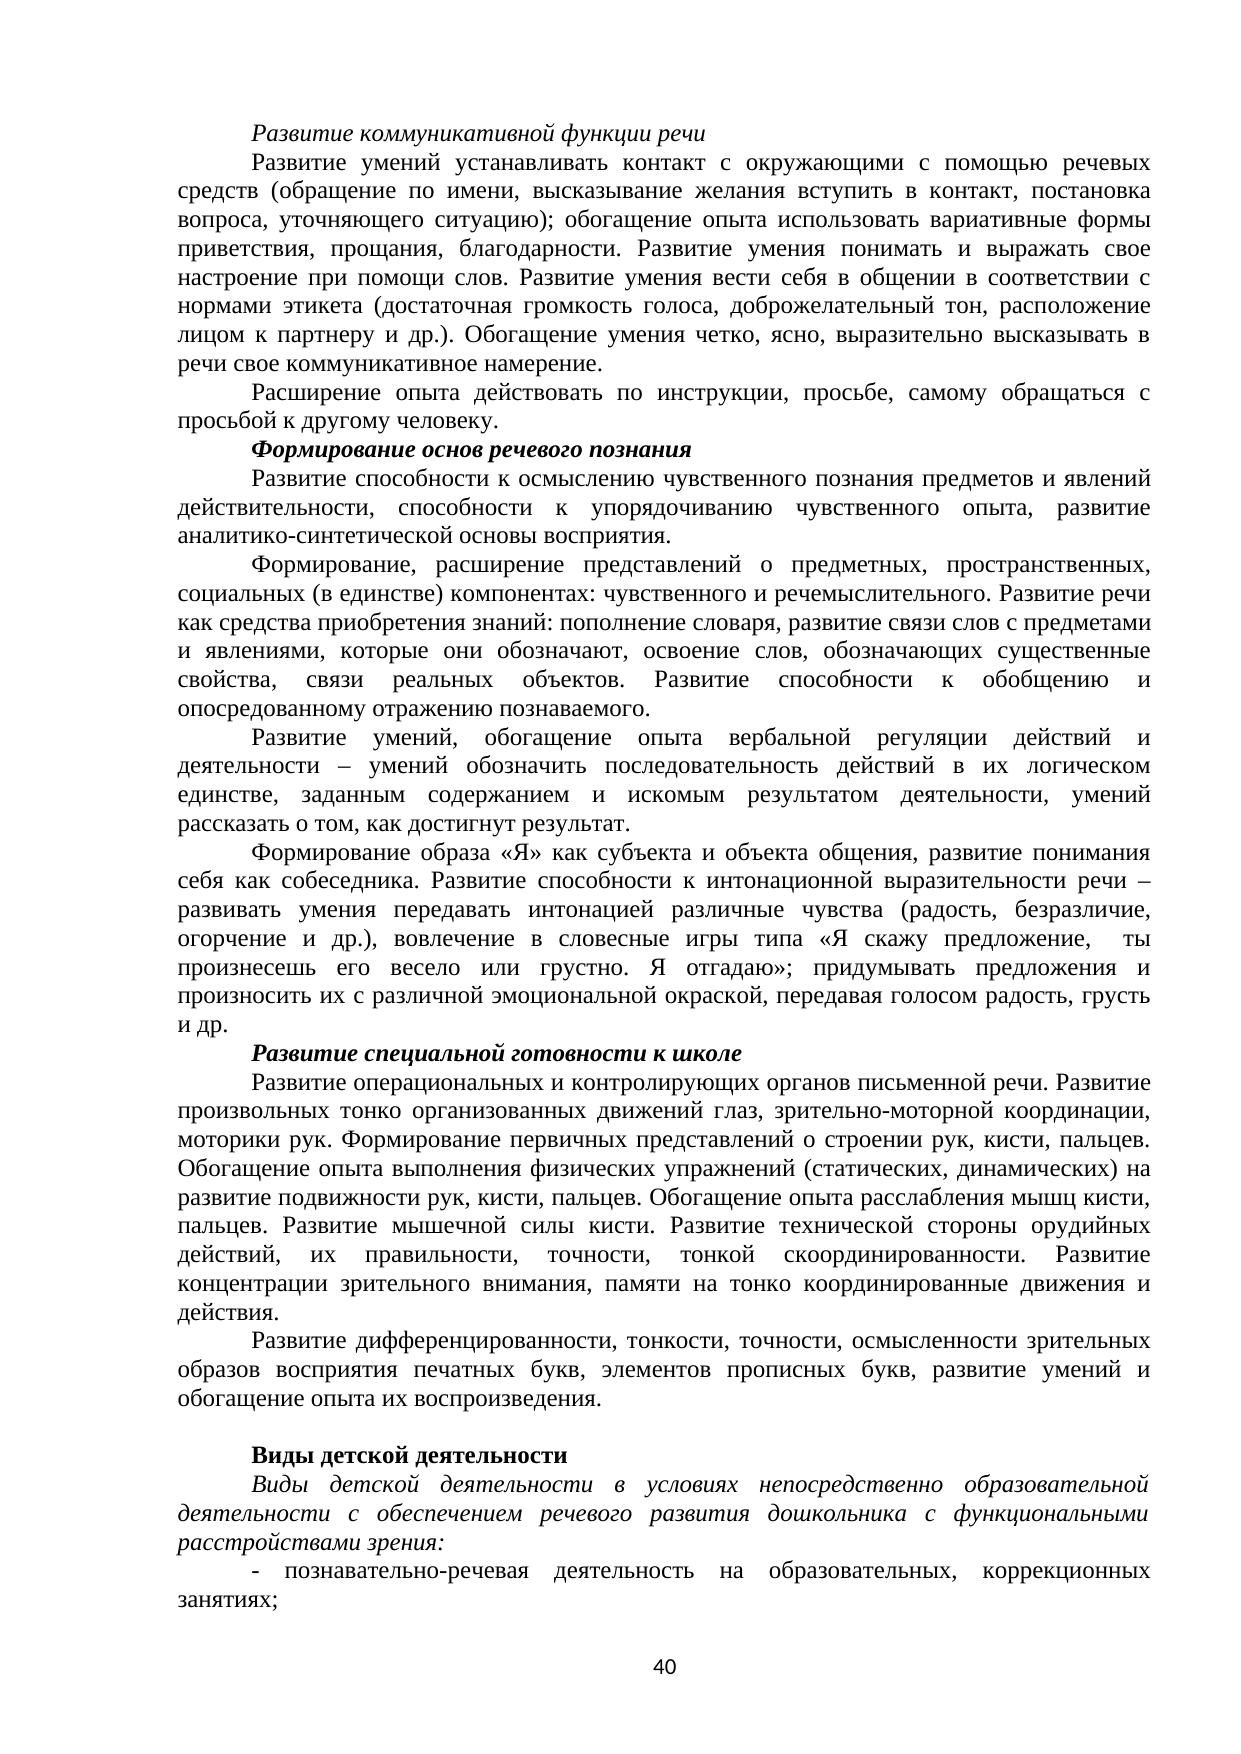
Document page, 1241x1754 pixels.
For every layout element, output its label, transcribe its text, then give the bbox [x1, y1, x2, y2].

text Виды детской деятельности [177, 1441, 1152, 1469]
text Формирование, расширение представлений о предметных, пространственных, социальных (в единстве) компонентах: чувственного и речемыслительного. Развитие речи как средства приобретения знаний: пополнение словаря, развитие связи слов с предметами и явлениями, которые они обозначают, освоение слов, обозначающих существенные свойства, связи реальных объектов. Развитие способности к обобщению и опосредованному отражению познаваемого. [177, 549, 1152, 722]
text Формирование основ речевого познания [215, 434, 1152, 463]
text Формирование образа «Я» как субъекта и объекта общения, развитие понимания себя как собеседника. Развитие способности к интонационной выразительности речи – развивать умения передавать интонацией различные чувства (радость, безразличие, огорчение и др.), вовлечение в словесные игры типа «Я скажу предложение, ты произнесешь его весело или грустно. Я отгадаю»; придумывать предложения и произносить их с различной эмоциональной окраской, передавая голосом радость, грусть и др. [177, 837, 1152, 1038]
text Виды детской деятельности в условиях непосредственно образовательной деятельности с обеспечением речевого развития дошкольника с функциональными расстройствами зрения: [177, 1469, 1152, 1556]
text Развитие дифференцированности, тонкости, точности, осмысленности зрительных образов восприятия печатных букв, элементов прописных букв, развитие умений и обогащение опыта их воспроизведения. [177, 1326, 1152, 1412]
text Развитие умений, обогащение опыта вербальной регуляции действий и деятельности – умений обозначить последовательность действий в их логическом единстве, заданным содержанием и искомым результатом деятельности, умений рассказать о том, как достигнут результат. [177, 722, 1152, 837]
text Расширение опыта действовать по инструкции, просьбе, самому обращаться с просьбой к другому человеку. [177, 377, 1152, 434]
text Развитие коммуникативной функции речи [177, 118, 1152, 147]
text Развитие специальной готовности к школе [215, 1038, 1152, 1067]
text Развитие умений устанавливать контакт с окружающими с помощью речевых средств (обращение по имени, высказывание желания вступить в контакт, постановка вопроса, уточняющего ситуацию); обогащение опыта использовать вариативные формы приветствия, прощания, благодарности. Развитие умения понимать и выражать свое настроение при помощи слов. Развитие умения вести себя в общении в соответствии с нормами этикета (достаточная громкость голоса, доброжелательный тон, расположение лицом к партнеру и др.). Обогащение умения четко, ясно, выразительно высказывать в речи свое коммуникативное намерение. [177, 147, 1152, 377]
text Развитие операциональных и контролирующих органов письменной речи. Развитие произвольных тонко организованных движений глаз, зрительно-моторной координации, моторики рук. Формирование первичных представлений о строении рук, кисти, пальцев. Обогащение опыта выполнения физических упражнений (статических, динамических) на развитие подвижности рук, кисти, пальцев. Обогащение опыта расслабления мышц кисти, пальцев. Развитие мышечной силы кисти. Развитие технической стороны орудийных действий, их правильности, точности, тонкой скоординированности. Развитие концентрации зрительного внимания, памяти на тонко координированные движения и действия. [177, 1067, 1152, 1326]
text - познавательно-речевая деятельность на образовательных, коррекционных занятиях; [177, 1556, 1152, 1613]
text Развитие способности к осмыслению чувственного познания предметов и явлений действительности, способности к упорядочиванию чувственного опыта, развитие аналитико-синтетической основы восприятия. [177, 463, 1152, 549]
